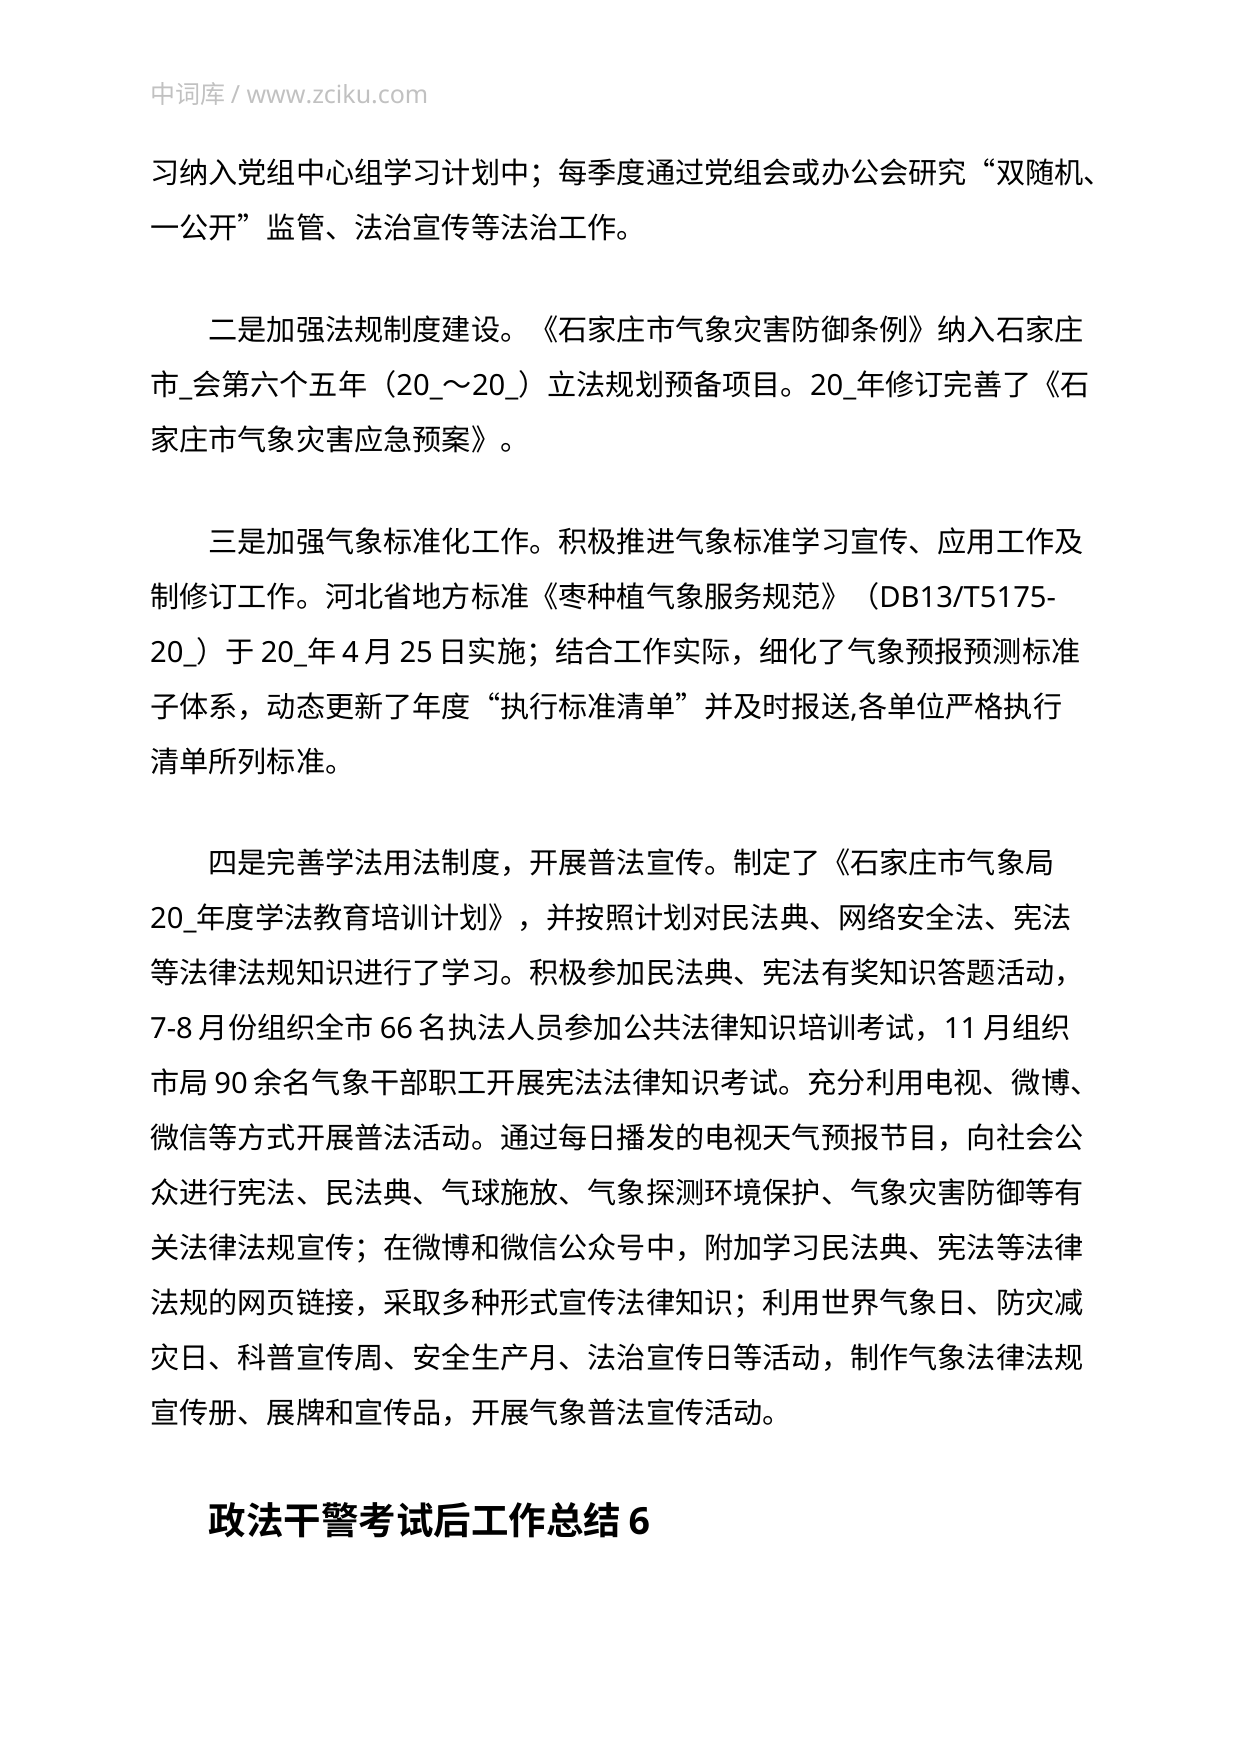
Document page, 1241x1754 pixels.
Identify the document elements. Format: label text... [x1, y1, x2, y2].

text 三是加强气象标准化工作。积极推进气象标准学习宣传、应用工作及制修订工作。河北省地方标准《枣种植气象服务规范》（DB13/T5175-20_）于20_年4月25日实施；结合工作实际，细化了气象预报预测标准子体系，动态更新了年度“执行标准清单”并及时报送,各单位严格执行清单所列标准。 [150, 518, 1090, 781]
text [150, 150, 1090, 247]
text 二是加强法规制度建设。《石家庄市气象灾害防御条例》纳入石家庄市_会第六个五年（20_～20_）立法规划预备项目。20_年修订完善了《石家庄市气象灾害应急预案》。 [150, 307, 1090, 459]
text 政法干警考试后工作总结6 [150, 1491, 1090, 1546]
text 四是完善学法用法制度，开展普法宣传。制定了《石家庄市气象局20_年度学法教育培训计划》，并按照计划对民法典、网络安全法、宪法等法律法规知识进行了学习。积极参加民法典、宪法有奖知识答题活动，7-8月份组织全市66名执法人员参加公共法律知识培训考试，11月组织市局90余名气象干部职工开展宪法法律知识考试。充分利用电视、微博、微信等方式开展普法活动。通过每日播发的电视天气预报节目，向社会公众进行宪法、民法典、气球施放、气象探测环境保护、气象灾害防御等有关法律法规宣传；在微博和微信公众号中，附加学习民法典、宪法等法律法规的网页链接，采取多种形式宣传法律知识；利用世界气象日、防灾减灾日、科普宣传周、安全生产月、法治宣传日等活动，制作气象法律法规宣传册、展牌和宣传品，开展气象普法宣传活动。 [150, 840, 1090, 1432]
